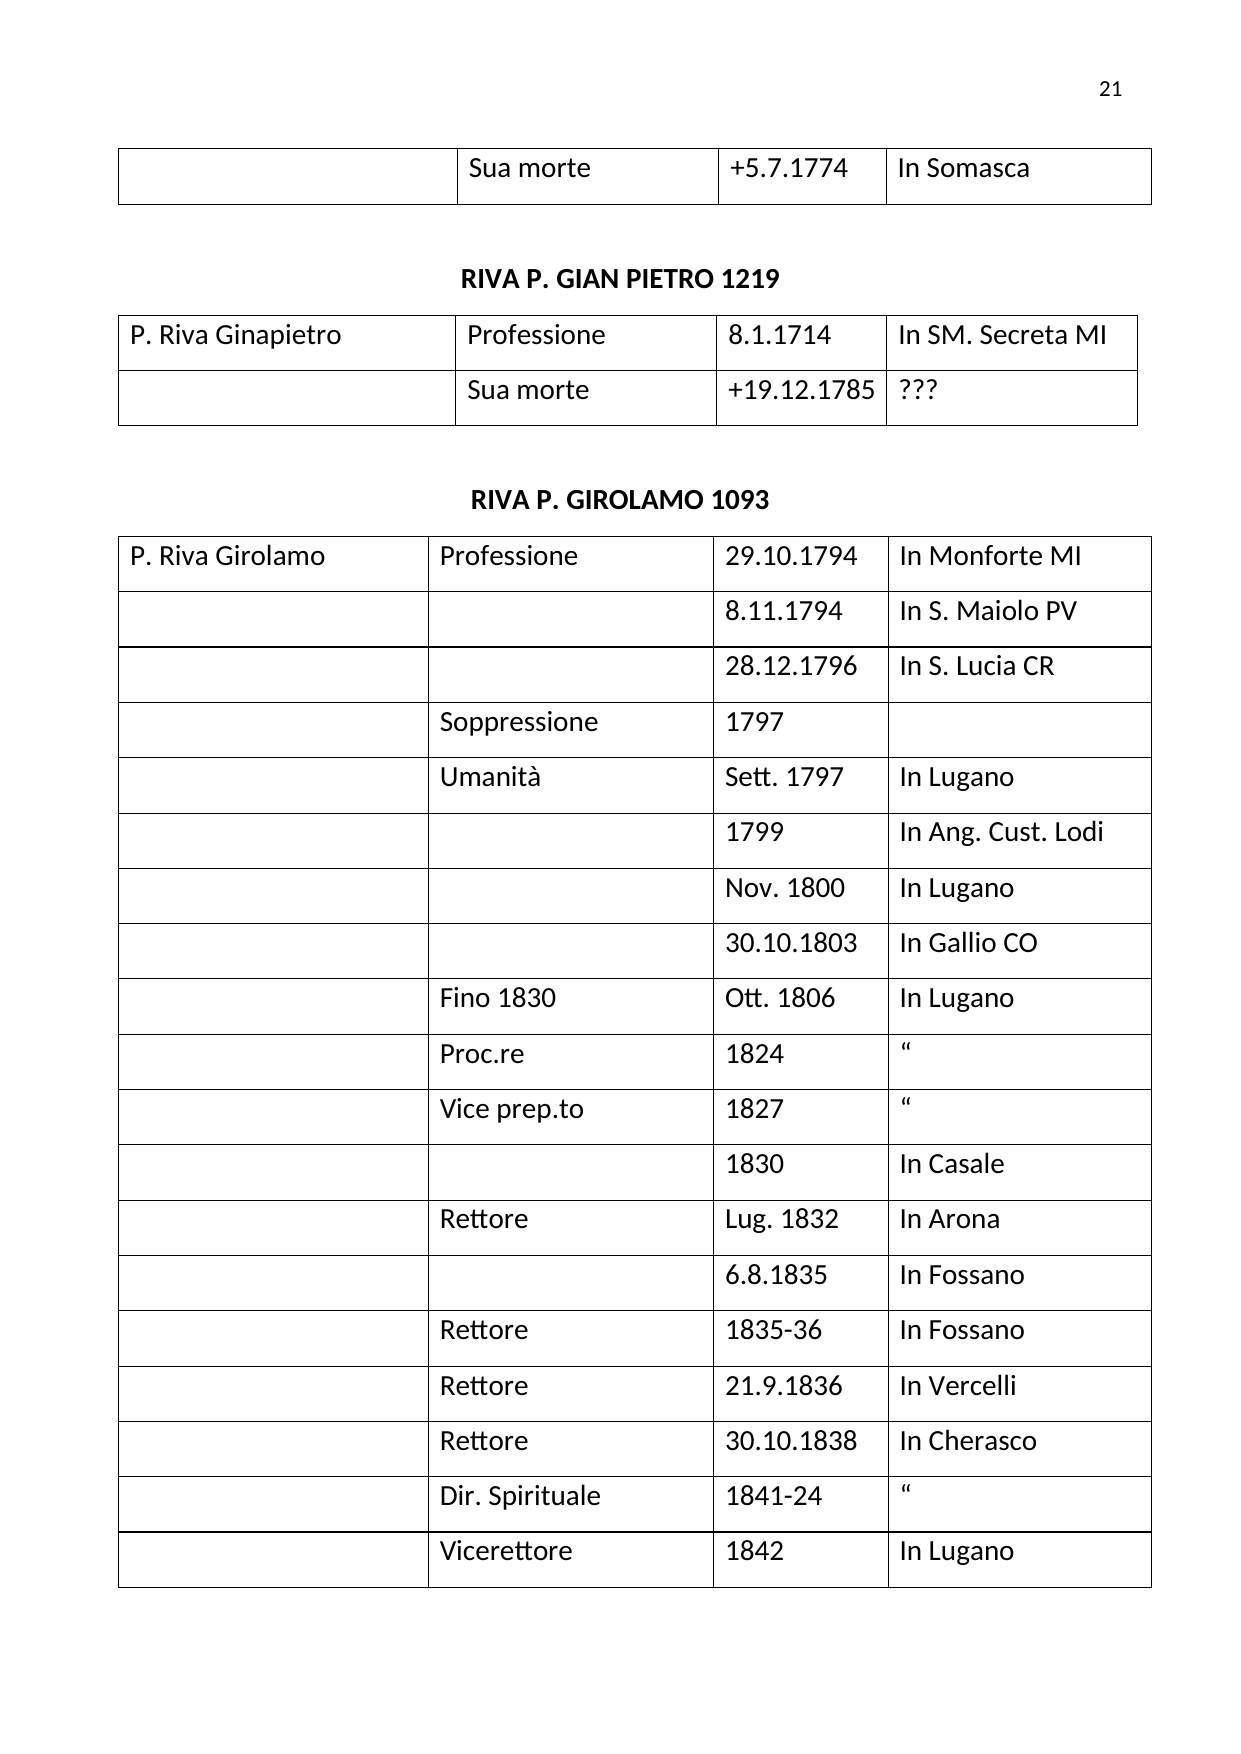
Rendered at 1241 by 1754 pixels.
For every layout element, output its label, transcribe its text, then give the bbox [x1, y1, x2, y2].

table_cell [119, 869, 428, 923]
table_header 8.1.1714 [717, 316, 886, 370]
table_header Professione [456, 316, 716, 370]
table_cell [119, 1367, 428, 1421]
table_cell [119, 1201, 428, 1255]
table_cell [429, 869, 713, 923]
table_cell [119, 1145, 428, 1199]
table_cell Sua morte [458, 149, 718, 203]
table_cell Umanità [429, 758, 713, 812]
table_cell Ott. 1806 [714, 979, 888, 1034]
table_cell [429, 814, 713, 868]
table_cell In Casale [889, 1145, 1151, 1199]
table_cell Vicerettore [429, 1533, 713, 1587]
table_cell Vice prep.to [429, 1090, 713, 1144]
table_cell [119, 703, 428, 757]
table_cell In Lugano [889, 758, 1151, 812]
table_cell 1797 [714, 703, 888, 757]
table_cell [119, 924, 428, 978]
table_cell In Vercelli [889, 1367, 1151, 1421]
table_cell In Gallio CO [889, 924, 1151, 978]
table_cell 30.10.1803 [714, 924, 888, 978]
table_cell “ [889, 1090, 1151, 1144]
text RIVA P. GIROLAMO 1093 [118, 481, 1122, 517]
table_cell [429, 1256, 713, 1310]
table_cell +5.7.1774 [719, 149, 886, 203]
table_cell In S. Maiolo PV [889, 592, 1151, 646]
table_cell [119, 1533, 428, 1587]
table_cell [429, 648, 713, 702]
table_cell [119, 814, 428, 868]
table_cell Lug. 1832 [714, 1201, 888, 1255]
table_cell [119, 1256, 428, 1310]
table_cell Rettore [429, 1367, 713, 1421]
table_cell Rettore [429, 1422, 713, 1476]
table_cell [119, 149, 457, 203]
table_cell [119, 371, 455, 425]
table_cell 21.9.1836 [714, 1367, 888, 1421]
table_cell 1841-24 [714, 1477, 888, 1531]
table_cell 30.10.1838 [714, 1422, 888, 1476]
table_cell [119, 592, 428, 646]
table_cell In Cherasco [889, 1422, 1151, 1476]
table_cell 1827 [714, 1090, 888, 1144]
table_cell Rettore [429, 1201, 713, 1255]
table_cell [429, 592, 713, 646]
table_cell 1799 [714, 814, 888, 868]
table_cell In Lugano [889, 1533, 1151, 1587]
table_cell In Ang. Cust. Lodi [889, 814, 1151, 868]
table_cell “ [889, 1035, 1151, 1089]
table_cell 28.12.1796 [714, 648, 888, 702]
table_cell +19.12.1785 [717, 371, 886, 425]
table_header In SM. Secreta MI [887, 316, 1137, 370]
table_cell [429, 1145, 713, 1199]
table_cell [119, 979, 428, 1034]
table_cell In Lugano [889, 869, 1151, 923]
table_cell In Arona [889, 1201, 1151, 1255]
table_cell [119, 1422, 428, 1476]
table_cell [119, 648, 428, 702]
table_cell In Lugano [889, 979, 1151, 1034]
table_cell “ [889, 1477, 1151, 1531]
text RIVA P. GIAN PIETRO 1219 [118, 260, 1122, 295]
table_cell Nov. 1800 [714, 869, 888, 923]
table_cell 8.11.1794 [714, 592, 888, 646]
table_cell In Fossano [889, 1311, 1151, 1366]
table_cell Fino 1830 [429, 979, 713, 1034]
table_header In Monforte MI [889, 537, 1151, 591]
table_cell In Somasca [887, 149, 1151, 203]
table_cell [429, 924, 713, 978]
table_cell Sua morte [456, 371, 716, 425]
table_header Professione [429, 537, 713, 591]
table_header 29.10.1794 [714, 537, 888, 591]
table_header P. Riva Girolamo [119, 537, 428, 591]
table_cell 1842 [714, 1533, 888, 1587]
table_cell [119, 1311, 428, 1366]
table_cell [119, 758, 428, 812]
table_cell 1830 [714, 1145, 888, 1199]
table_cell Rettore [429, 1311, 713, 1366]
table_cell 1824 [714, 1035, 888, 1089]
table_cell ??? [887, 371, 1137, 425]
table_cell In Fossano [889, 1256, 1151, 1310]
table_cell Sett. 1797 [714, 758, 888, 812]
table_cell 6.8.1835 [714, 1256, 888, 1310]
table_cell Soppressione [429, 703, 713, 757]
table_cell Proc.re [429, 1035, 713, 1089]
table_header P. Riva Ginapietro [119, 316, 455, 370]
table_cell Dir. Spirituale [429, 1477, 713, 1531]
table_cell [119, 1035, 428, 1089]
table_cell [119, 1090, 428, 1144]
table_cell In S. Lucia CR [889, 648, 1151, 702]
table_cell 1835-36 [714, 1311, 888, 1366]
table_cell [889, 703, 1151, 757]
table_cell [119, 1477, 428, 1531]
